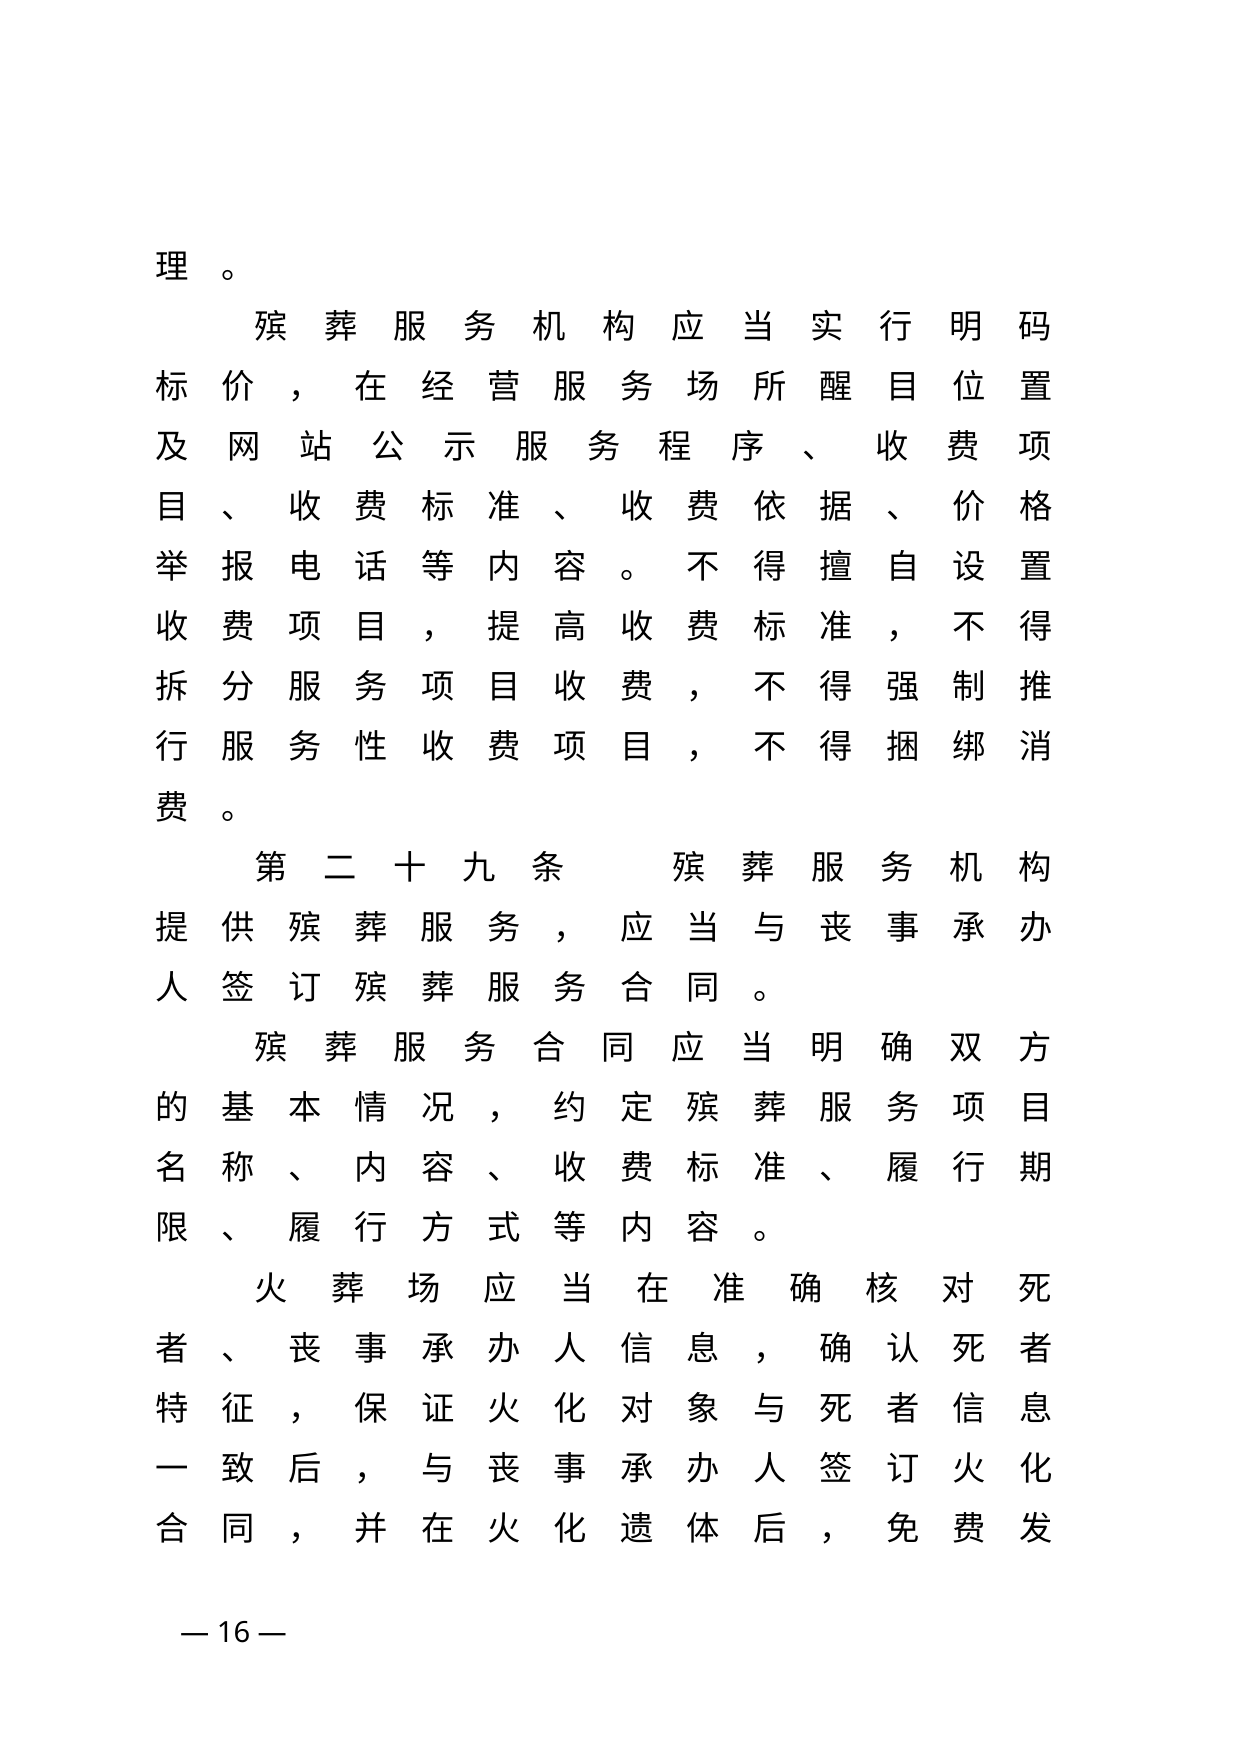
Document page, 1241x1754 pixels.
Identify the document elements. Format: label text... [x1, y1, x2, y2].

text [155, 233, 1085, 294]
text 殡葬服务合同应当明确双方的基本情况，约定殡葬服务项目名称、内容、收费标准、履行期限、履行方式等内容。 [155, 1015, 1085, 1255]
text 殡葬服务机构应当实行明码标价，在经营服务场所醒目位置及网站公示服务程序、收费项目、收费标准、收费依据、价格举报电话等内容。不得擅自设置收费项目，提高收费标准，不得拆分服务项目收费，不得强制推行服务性收费项目，不得捆绑消费。 [155, 294, 1085, 834]
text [155, 1255, 1085, 1556]
text 第二十九条 殡葬服务机构提供殡葬服务，应当与丧事承办人签订殡葬服务合同。 [155, 834, 1085, 1015]
